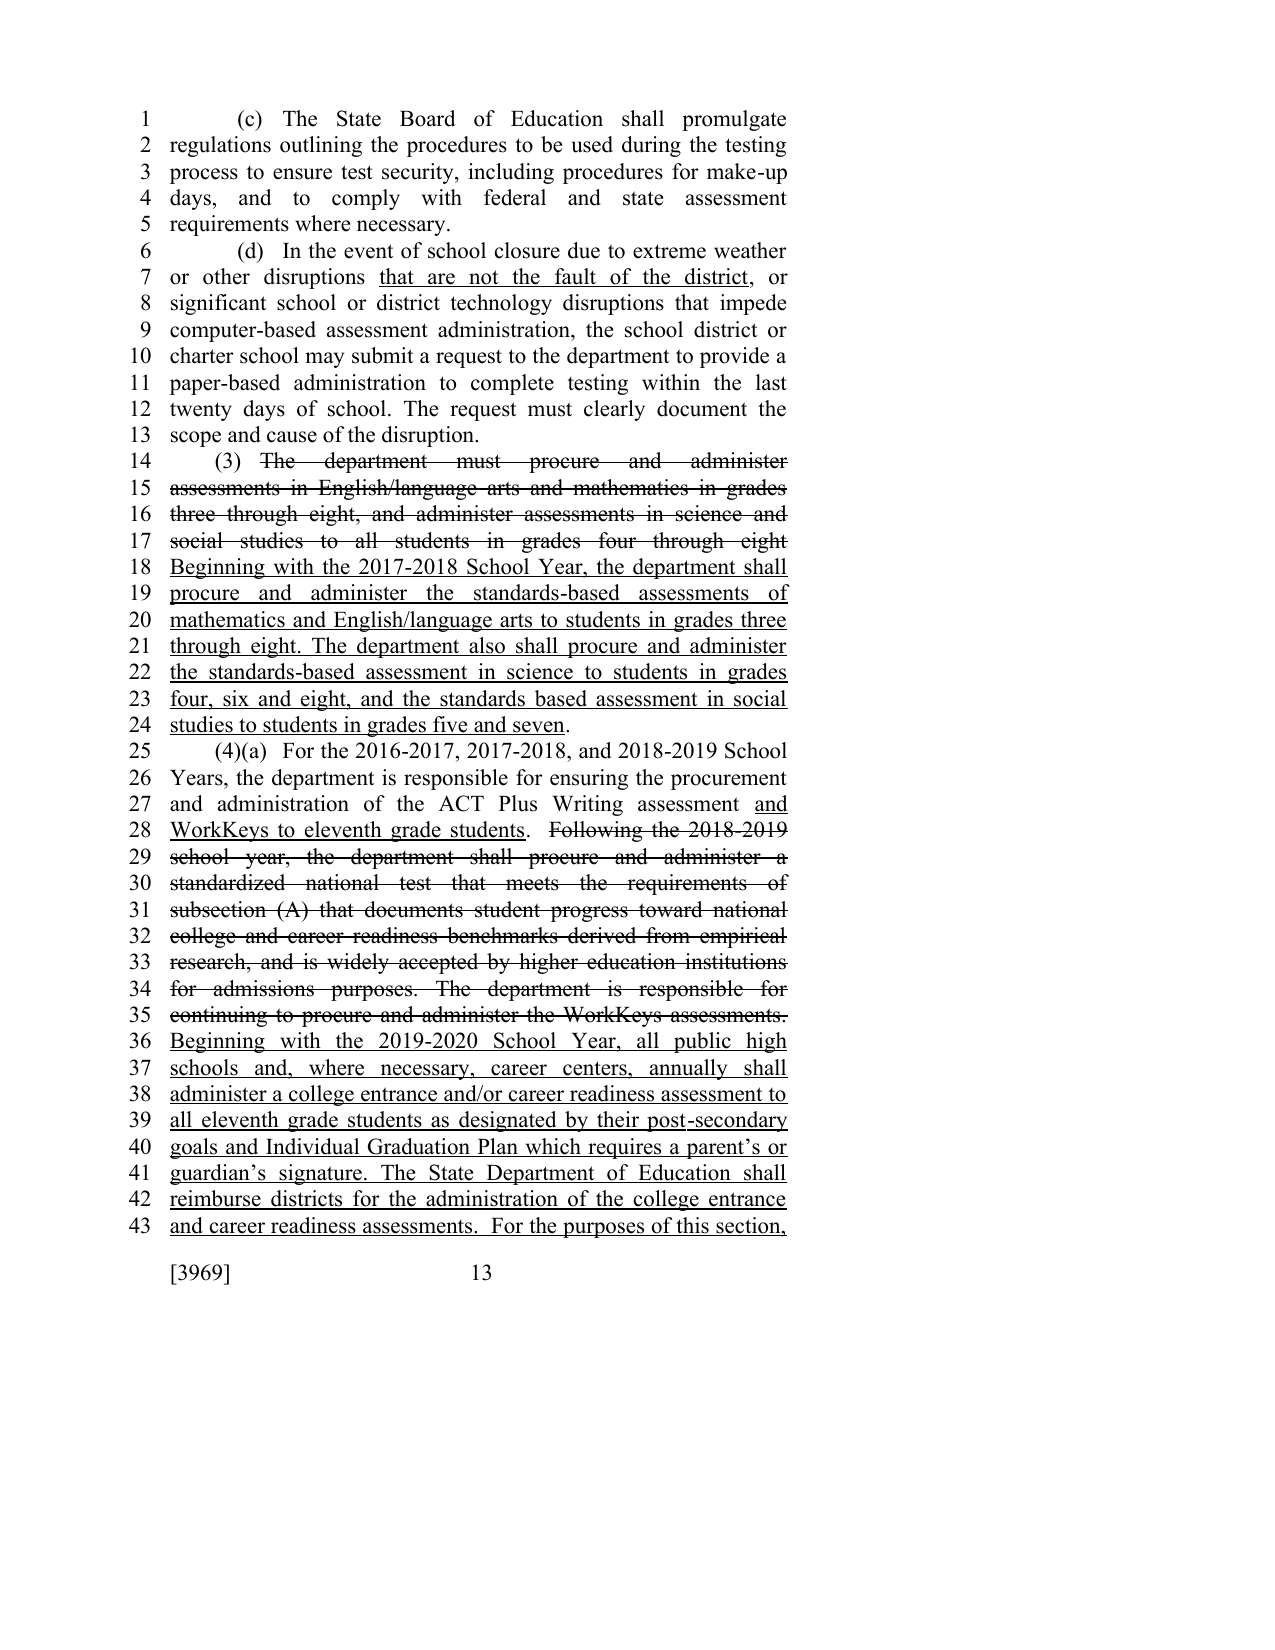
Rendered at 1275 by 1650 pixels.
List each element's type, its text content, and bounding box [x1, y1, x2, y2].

text (d) In the event of school closure due to extreme weather or other disruptions that are not the fault of the district, or significant school or district technology disruptions that impede computer-based assessment administration, the school district or charter school may submit a request to the department to provide a paper-based administration to complete testing within the last twenty days of school. The request must clearly document the scope and cause of the disruption. [169, 237, 787, 448]
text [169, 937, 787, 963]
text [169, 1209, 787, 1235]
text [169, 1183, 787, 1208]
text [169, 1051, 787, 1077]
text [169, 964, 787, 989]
text (c) The State Board of Education shall promulgate regulations outlining the procedures to be used during the testing process to ensure test security, including procedures for make-up days, and to comply with federal and state assessment requirements where necessary. [169, 105, 787, 237]
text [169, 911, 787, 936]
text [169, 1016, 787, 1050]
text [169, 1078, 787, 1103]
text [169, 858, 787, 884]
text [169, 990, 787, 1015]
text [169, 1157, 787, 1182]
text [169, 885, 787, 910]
